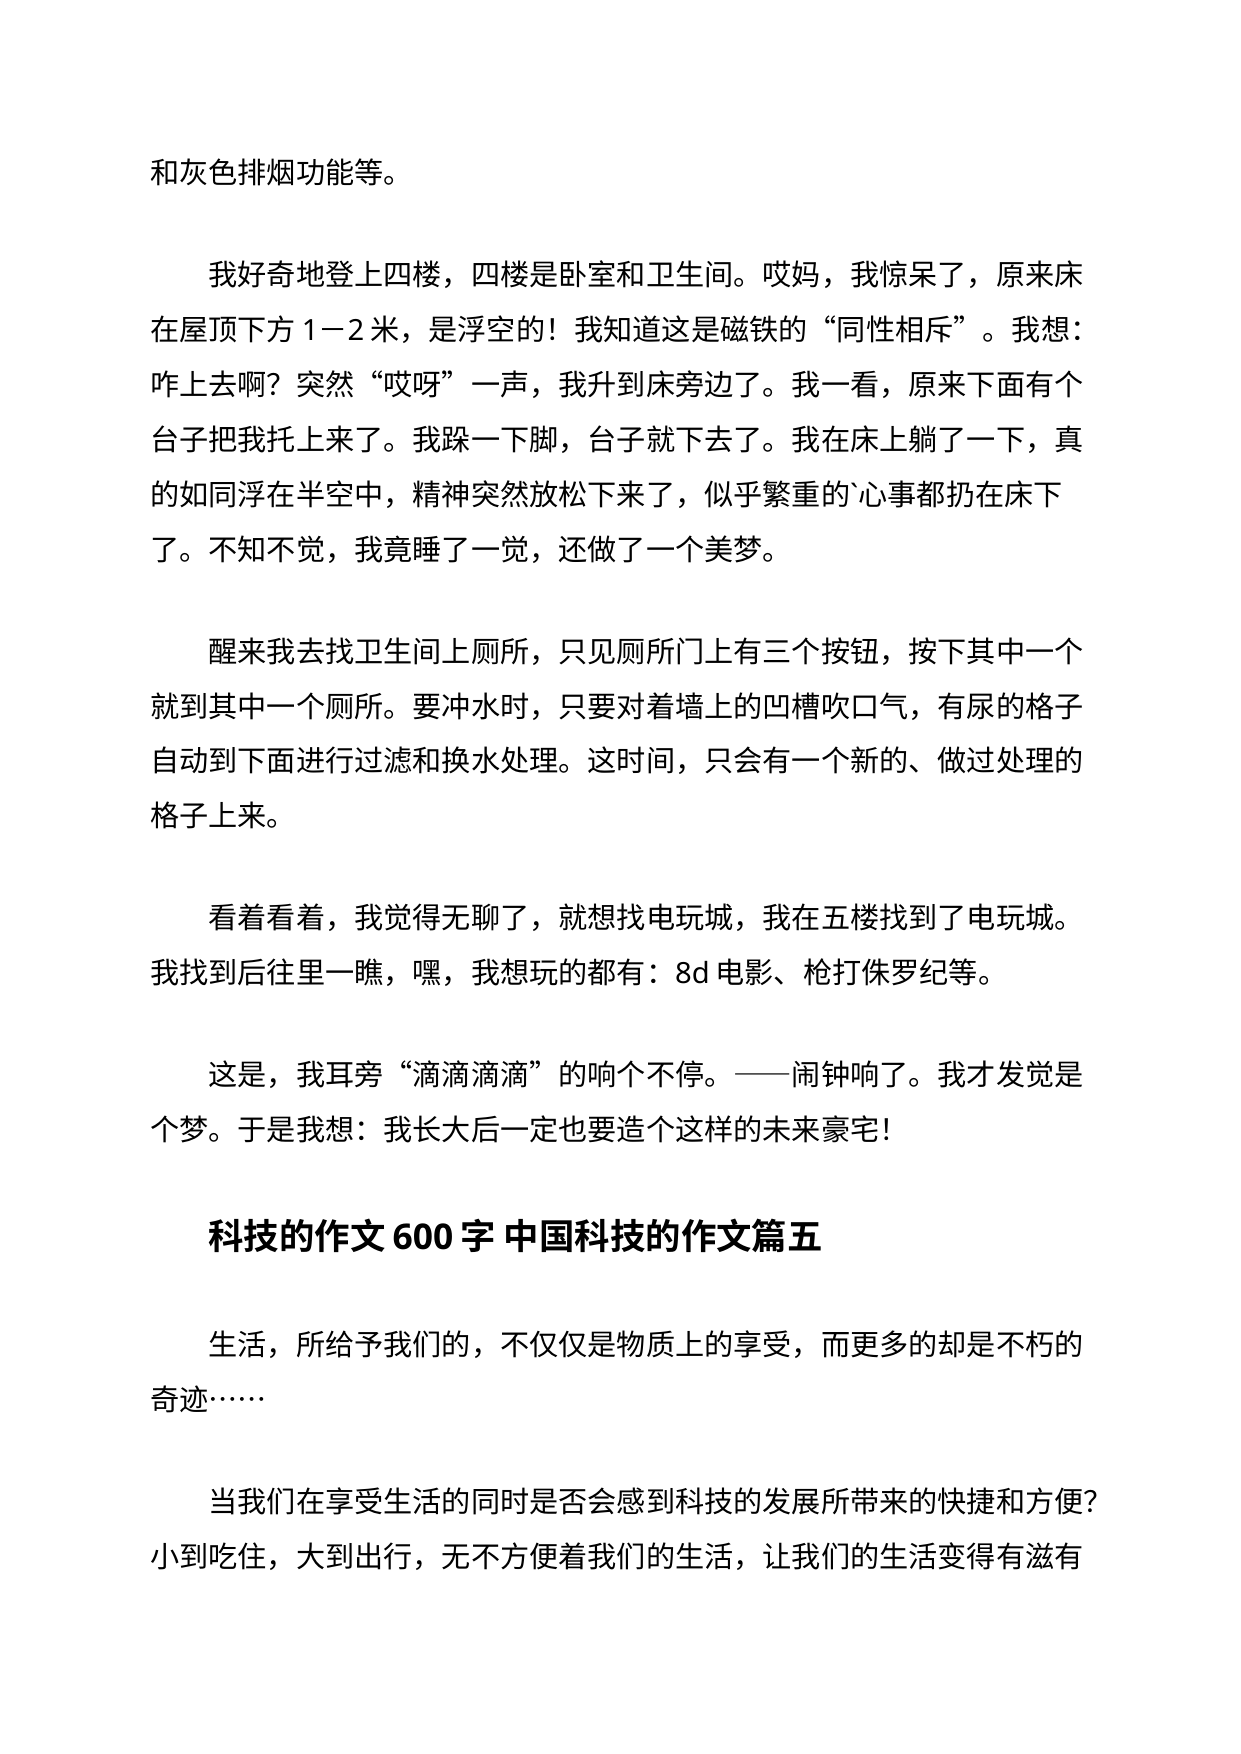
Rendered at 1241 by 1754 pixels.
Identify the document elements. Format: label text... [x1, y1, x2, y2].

text 生活，所给予我们的，不仅仅是物质上的享受，而更多的却是不朽的奇迹…… [150, 1322, 1090, 1419]
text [150, 1478, 1090, 1576]
text 这是，我耳旁“滴滴滴滴”的响个不停。——闹钟响了。我才发觉是个梦。于是我想：我长大后一定也要造个这样的未来豪宅！ [150, 1052, 1090, 1149]
text 醒来我去找卫生间上厕所，只见厕所门上有三个按钮，按下其中一个就到其中一个厕所。要冲水时，只要对着墙上的凹槽吹口气，有尿的格子自动到下面进行过滤和换水处理。这时间，只会有一个新的、做过处理的格子上来。 [150, 628, 1090, 835]
text 科技的作文600字 中国科技的作文篇五 [150, 1208, 1090, 1259]
text 看着看着，我觉得无聊了，就想找电玩城，我在五楼找到了电玩城。我找到后往里一瞧，嘿，我想玩的都有：8d电影、枪打侏罗纪等。 [150, 895, 1090, 992]
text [150, 150, 1090, 192]
text 我好奇地登上四楼，四楼是卧室和卫生间。哎妈，我惊呆了，原来床在屋顶下方1－2米，是浮空的！我知道这是磁铁的“同性相斥”。我想：咋上去啊？突然“哎呀”一声，我升到床旁边了。我一看，原来下面有个台子把我托上来了。我跺一下脚，台子就下去了。我在床上躺了一下，真的如同浮在半空中，精神突然放松下来了，似乎繁重的`心事都扔在床下了。不知不觉，我竟睡了一觉，还做了一个美梦。 [150, 252, 1090, 569]
